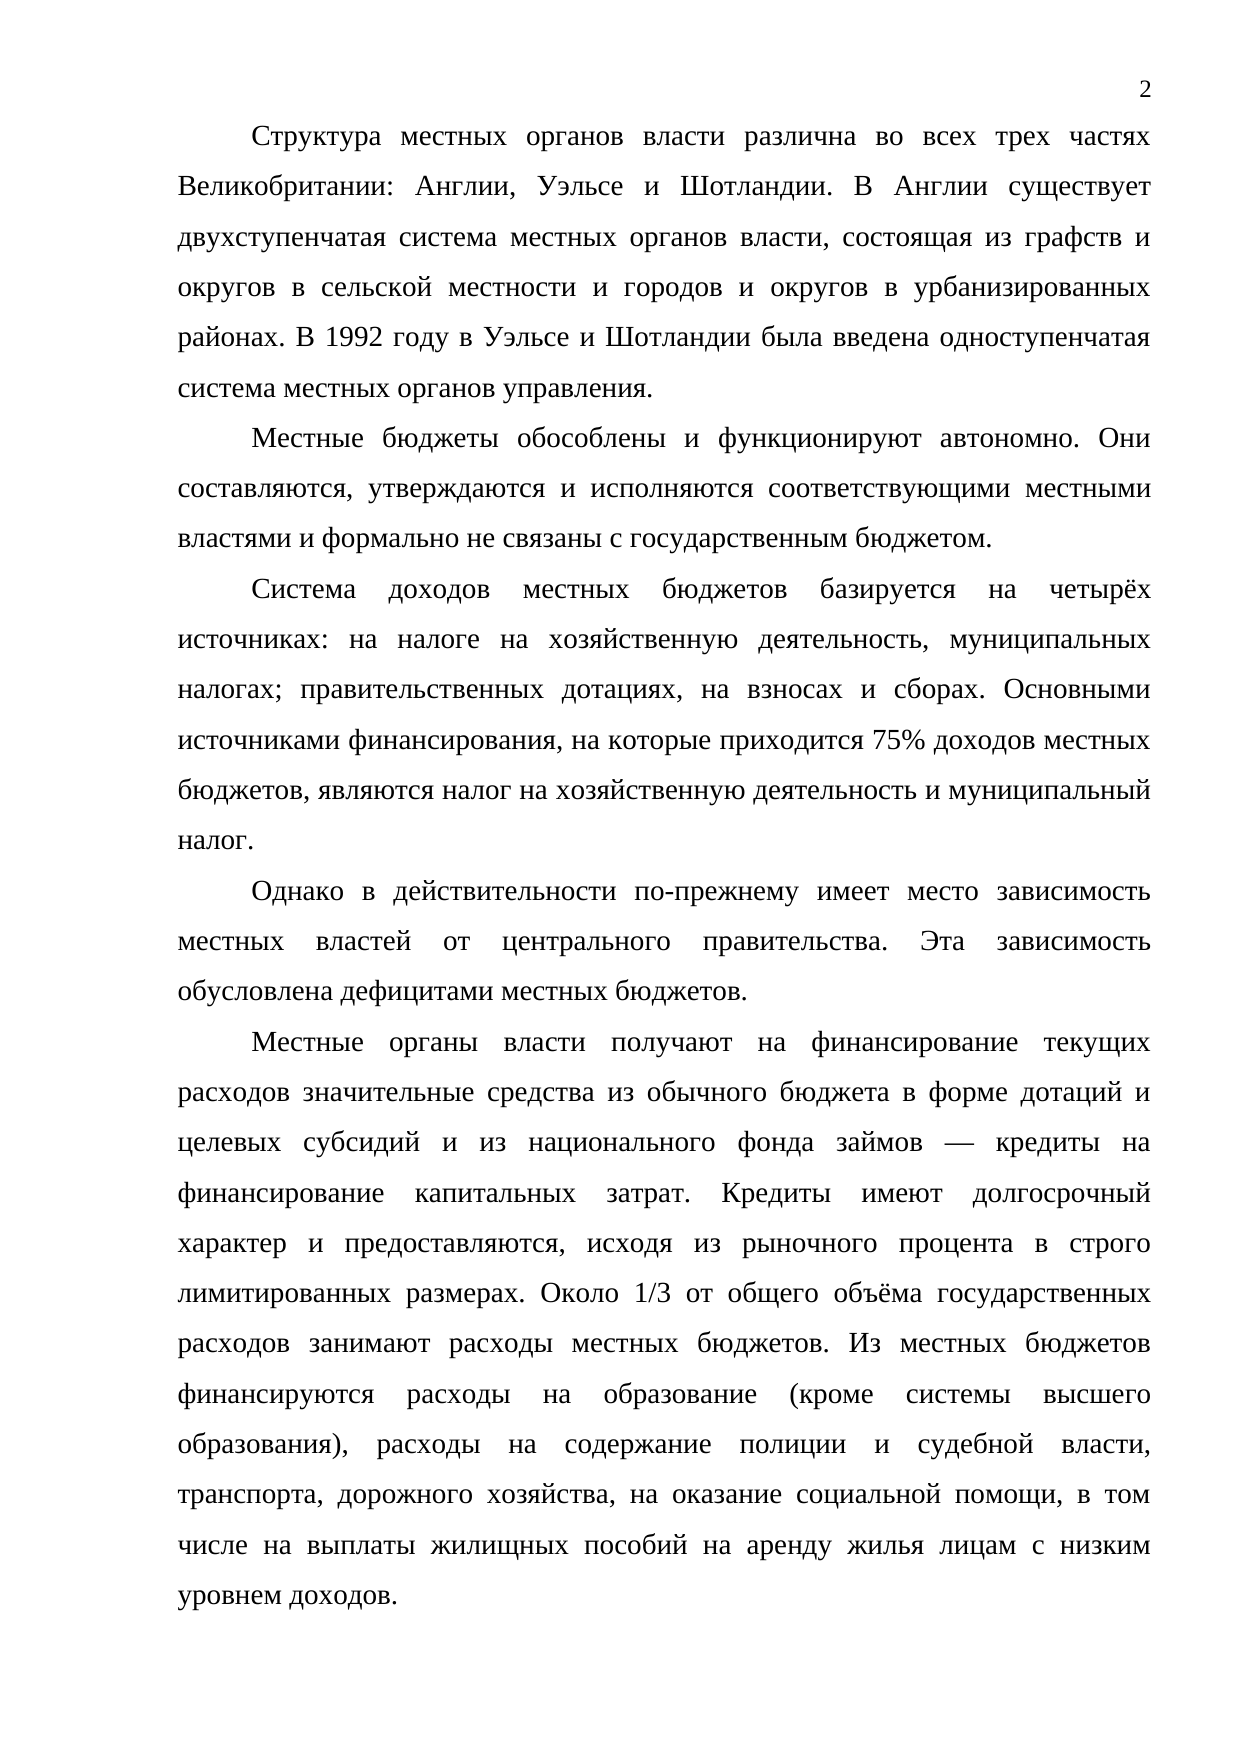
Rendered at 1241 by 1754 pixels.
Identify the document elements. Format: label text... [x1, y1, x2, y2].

text Однако в действительности по-прежнему имеет место зависимость местных властей от центрального правительства. Эта зависимость обусловлена дефицитами местных бюджетов. [177, 873, 1152, 1007]
text Система доходов местных бюджетов базируется на четырёх источниках: на налоге на хозяйственную деятельность, муниципальных налогах; правительственных дотациях, на взносах и сборах. Основными источниками финансирования, на которые приходится 75% доходов местных бюджетов, являются налог на хозяйственную деятельность и муниципальный налог. [177, 571, 1152, 856]
text Местные бюджеты обособлены и функционируют автономно. Они составляются, утверждаются и исполняются соответствующими местными властями и формально не связаны с государственным бюджетом. [177, 420, 1152, 554]
text Структура местных органов власти различна во всех трех частях Великобритании: Англии, Уэльсе и Шотландии. В Англии существует двухступенчатая система местных органов власти, состоящая из графств и округов в сельской местности и городов и округов в урбанизированных районах. В 1992 году в Уэльсе и Шотландии была введена одноступенчатая система местных органов управления. [177, 118, 1152, 403]
text Местные органы власти получают на финансирование текущих расходов значительные средства из обычного бюджета в форме дотаций и целевых субсидий и из национального фонда займов — кредиты на финансирование капитальных затрат. Кредиты имеют долгосрочный характер и предоставляются, исходя из рыночного процента в строго лимитированных размерах. Около 1/3 от общего объёма государственных расходов занимают расходы местных бюджетов. Из местных бюджетов финансируются расходы на образование (кроме системы высшего образования), расходы на содержание полиции и судебной власти, транспорта, дорожного хозяйства, на оказание социальной помощи, в том числе на выплаты жилищных пособий на аренду жилья лицам с низким уровнем доходов. [177, 1024, 1152, 1611]
